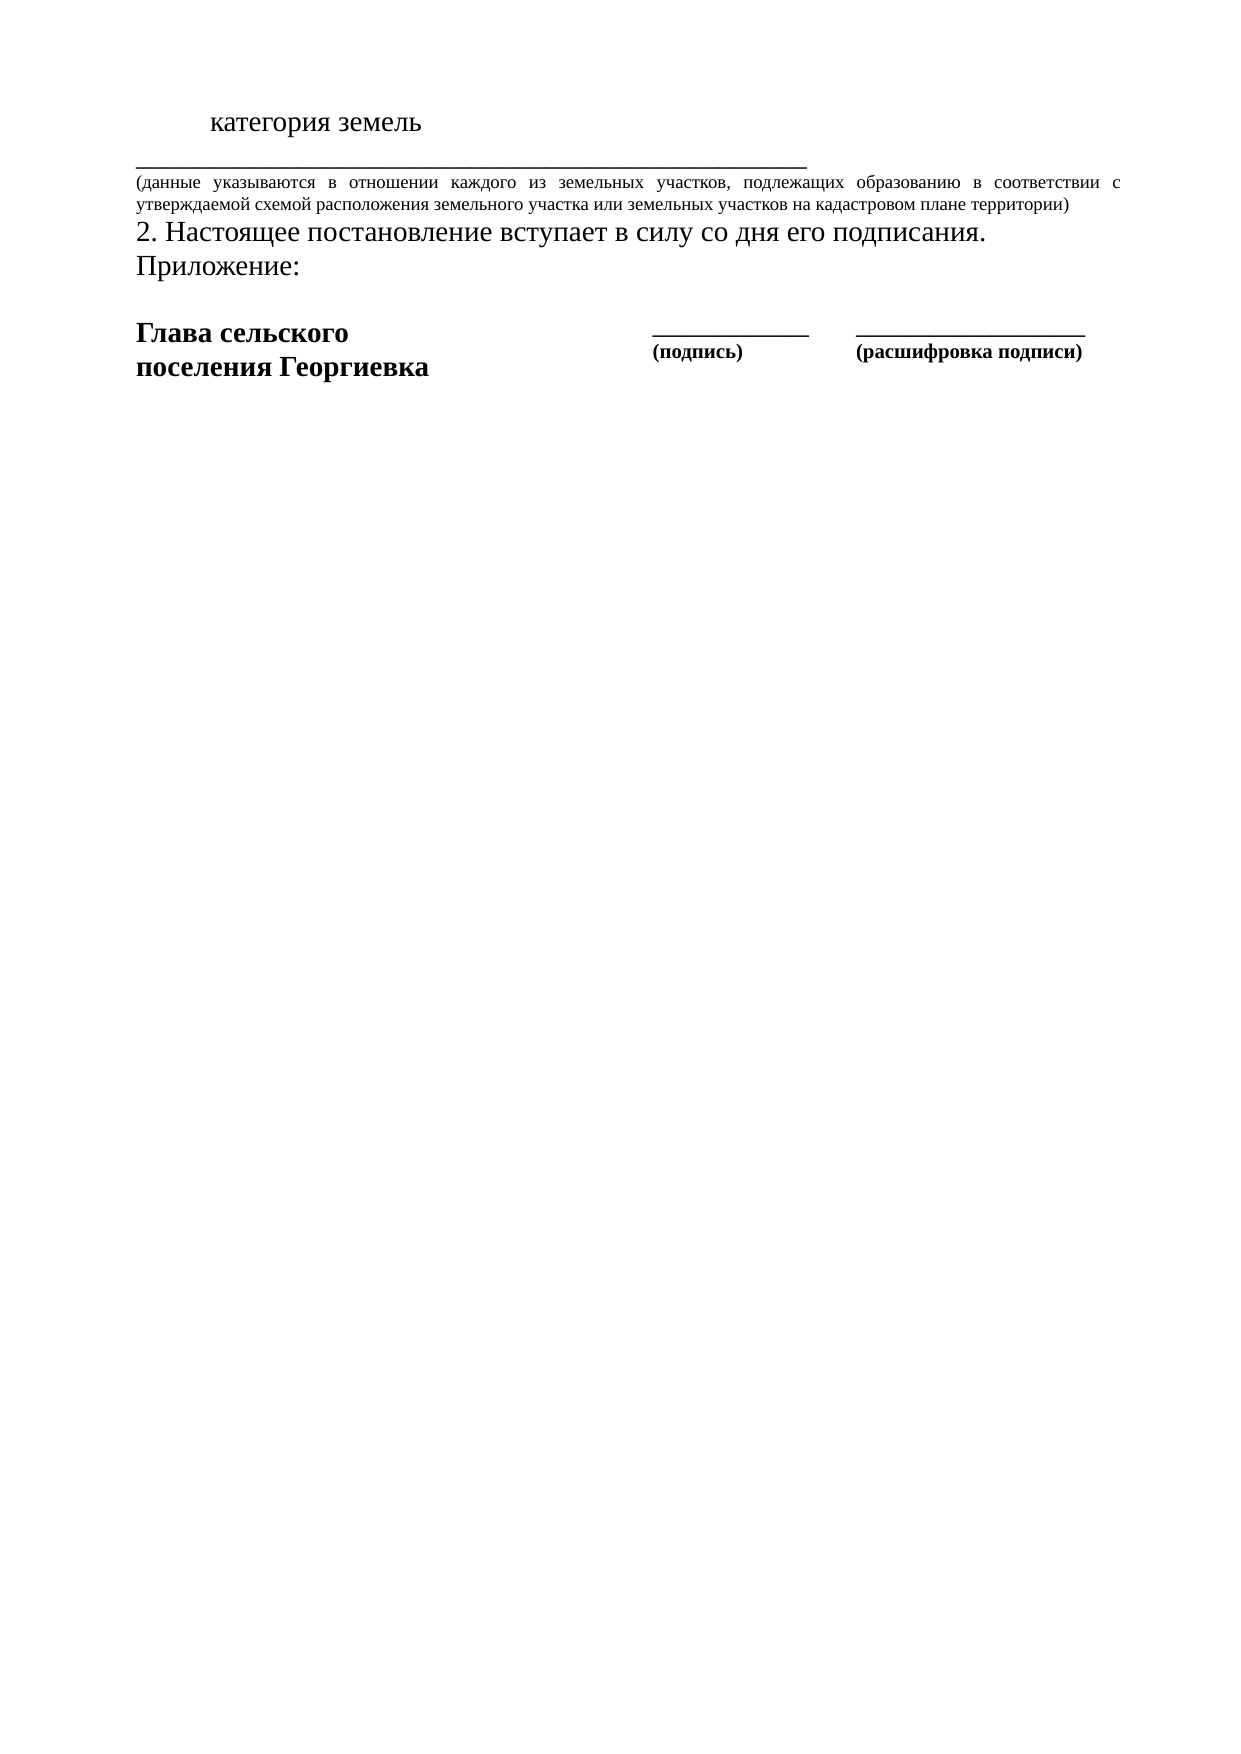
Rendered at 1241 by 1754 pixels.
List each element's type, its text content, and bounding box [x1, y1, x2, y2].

text категория земель ______________________________________________ [136, 104, 1123, 171]
text (данные указываются в отношении каждого из земельных участков, подлежащих образованию в соответствии с утверждаемой схемой расположения земельного участка или земельных участков на кадастровом плане территории) [136, 171, 1123, 214]
text 2. Настоящее постановление вступает в силу со дня его подписания. [136, 214, 1123, 248]
table_header _______________ (подпись) [653, 315, 856, 382]
table_header Глава сельского поселения Георгиевка [136, 315, 652, 382]
text Приложение: [136, 248, 1123, 282]
table_header ______________________ (расшифровка подписи) [856, 315, 1125, 382]
